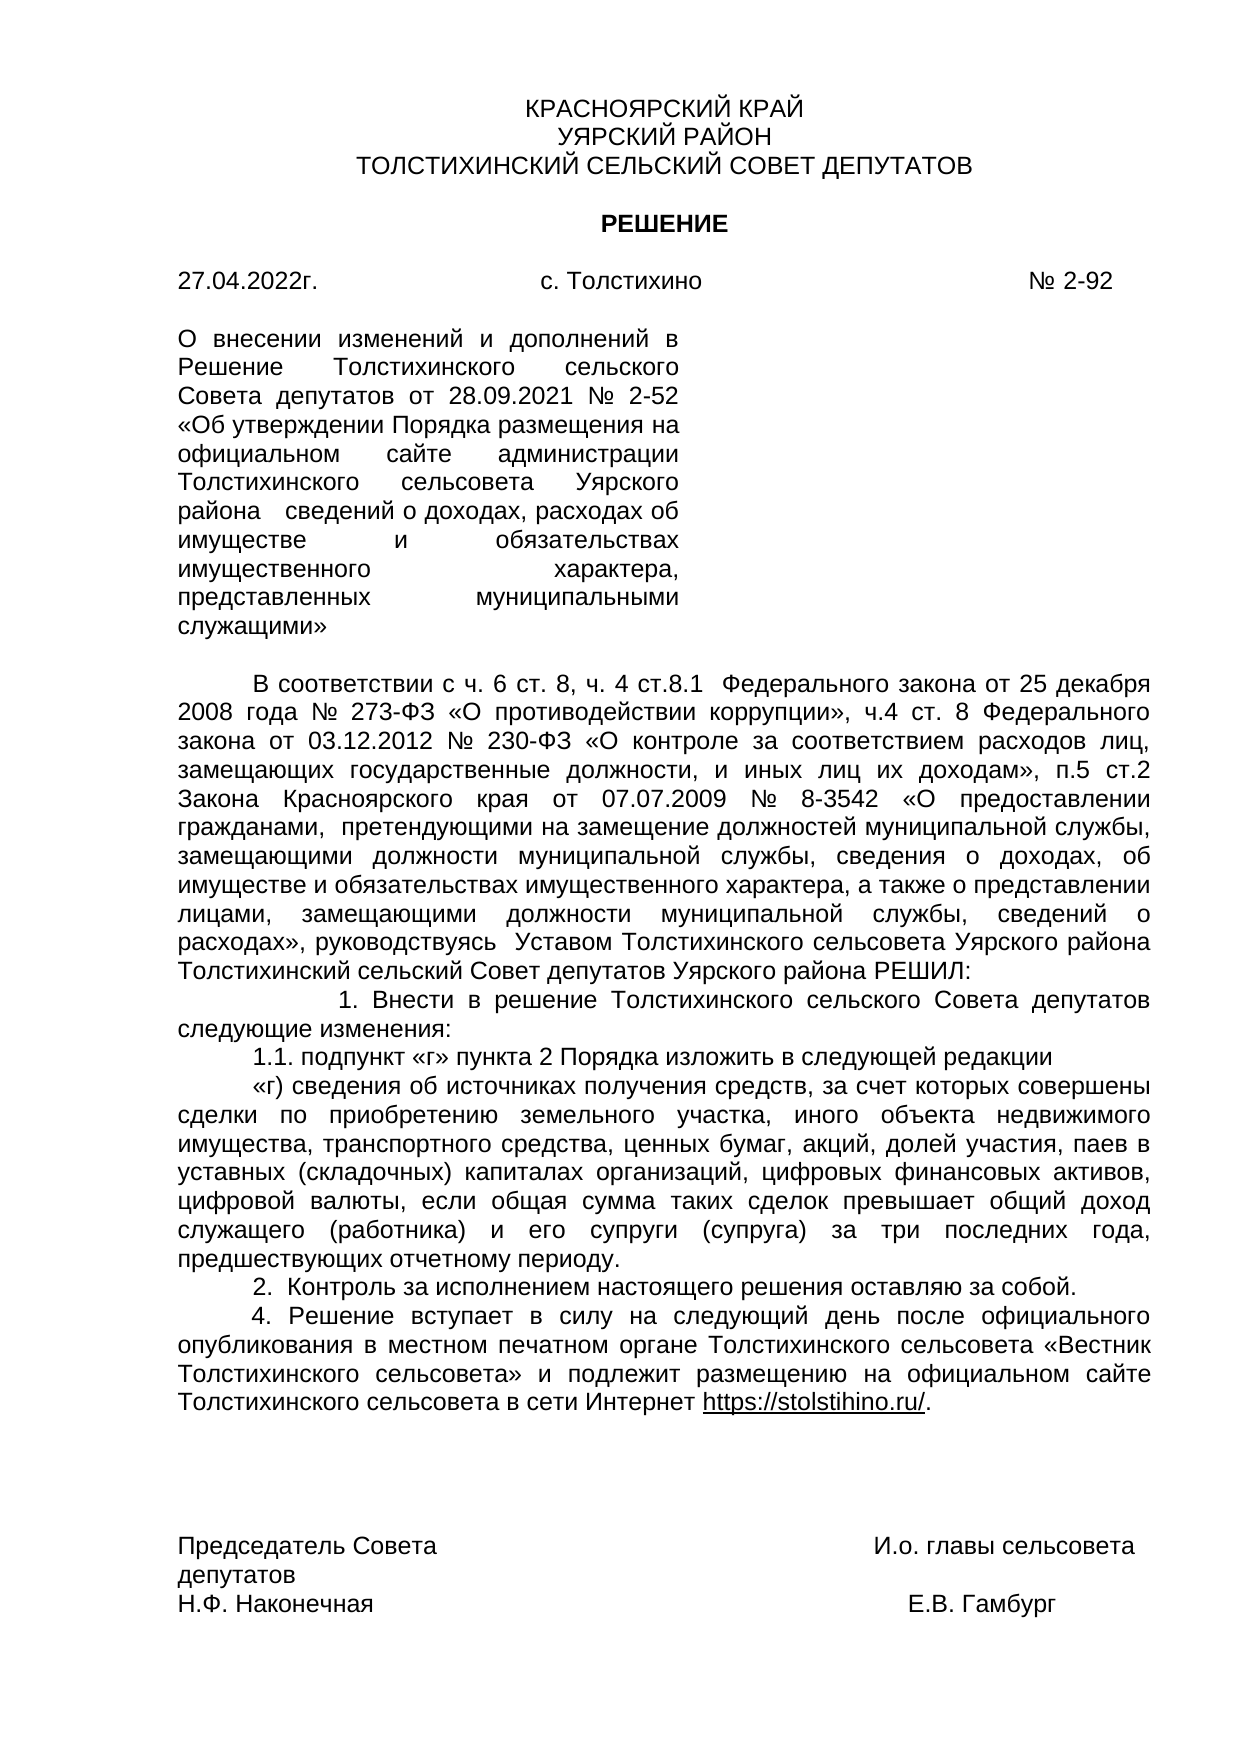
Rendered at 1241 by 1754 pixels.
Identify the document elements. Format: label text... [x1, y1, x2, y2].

text 2. Контроль за исполнением настоящего решения оставляю за собой. [177, 1272, 1152, 1301]
text 1. Внести в решение Толстихинского сельского Совета депутатов следующие изменения: [177, 985, 1152, 1042]
text КРАСНОЯРСКИЙ КРАЙ [177, 94, 1152, 122]
text РЕШЕНИЕ [177, 209, 1152, 237]
text 4. Решение вступает в силу на следующий день после официального опубликования в местном печатном органе Толстихинского сельсовета «Вестник Толстихинского сельсовета» и подлежит размещению на официальном сайте Толстихинского сельсовета в сети Интернет https://stolstihino.ru/. [177, 1301, 1152, 1416]
text О внесении изменений и дополнений в Решение Толстихинского сельского Совета депутатов от 28.09.2021 № 2-52 «Об утверждении Порядка размещения на официальном сайте администрации Толстихинского сельсовета Уярского района сведений о доходах, расходах об имуществе и обязательствах имущественного характера, представленных муниципальными служащими» [177, 324, 679, 640]
text Н.Ф. Наконечная Е.В. Гамбург [177, 1589, 1152, 1617]
text депутатов [177, 1560, 1152, 1589]
text Председатель Совета И.о. главы сельсовета [177, 1531, 1152, 1560]
text 1.1. подпункт «г» пункта 2 Порядка изложить в следующей редакции [177, 1042, 1152, 1071]
text УЯРСКИЙ РАЙОН [177, 122, 1152, 151]
text ТОЛСТИХИНСКИЙ СЕЛЬСКИЙ СОВЕТ ДЕПУТАТОВ [177, 151, 1152, 180]
text 27.04.2022г. с. Толстихино № 2-92 [177, 266, 1152, 295]
text «г) сведения об источниках получения средств, за счет которых совершены сделки по приобретению земельного участка, иного объекта недвижимого имущества, транспортного средства, ценных бумаг, акций, долей участия, паев в уставных (складочных) капиталах организаций, цифровых финансовых активов, цифровой валюты, если общая сумма таких сделок превышает общий доход служащего (работника) и его супруги (супруга) за три последних года, предшествующих отчетному периоду. [177, 1071, 1152, 1272]
text В соответствии с ч. 6 ст. 8, ч. 4 ст.8.1 Федерального закона от 25 декабря 2008 года № 273-ФЗ «О противодействии коррупции», ч.4 ст. 8 Федерального закона от 03.12.2012 № 230-ФЗ «О контроле за соответствием расходов лиц, замещающих государственные должности, и иных лиц их доходам», п.5 ст.2 Закона Красноярского края от 07.07.2009 № 8-3542 «О предоставлении гражданами, претендующими на замещение должностей муниципальной службы, замещающими должности муниципальной службы, сведения о доходах, об имуществе и обязательствах имущественного характера, а также о представлении лицами, замещающими должности муниципальной службы, сведений о расходах», руководствуясь Уставом Толстихинского сельсовета Уярского района Толстихинский сельский Совет депутатов Уярского района РЕШИЛ: [177, 669, 1152, 985]
